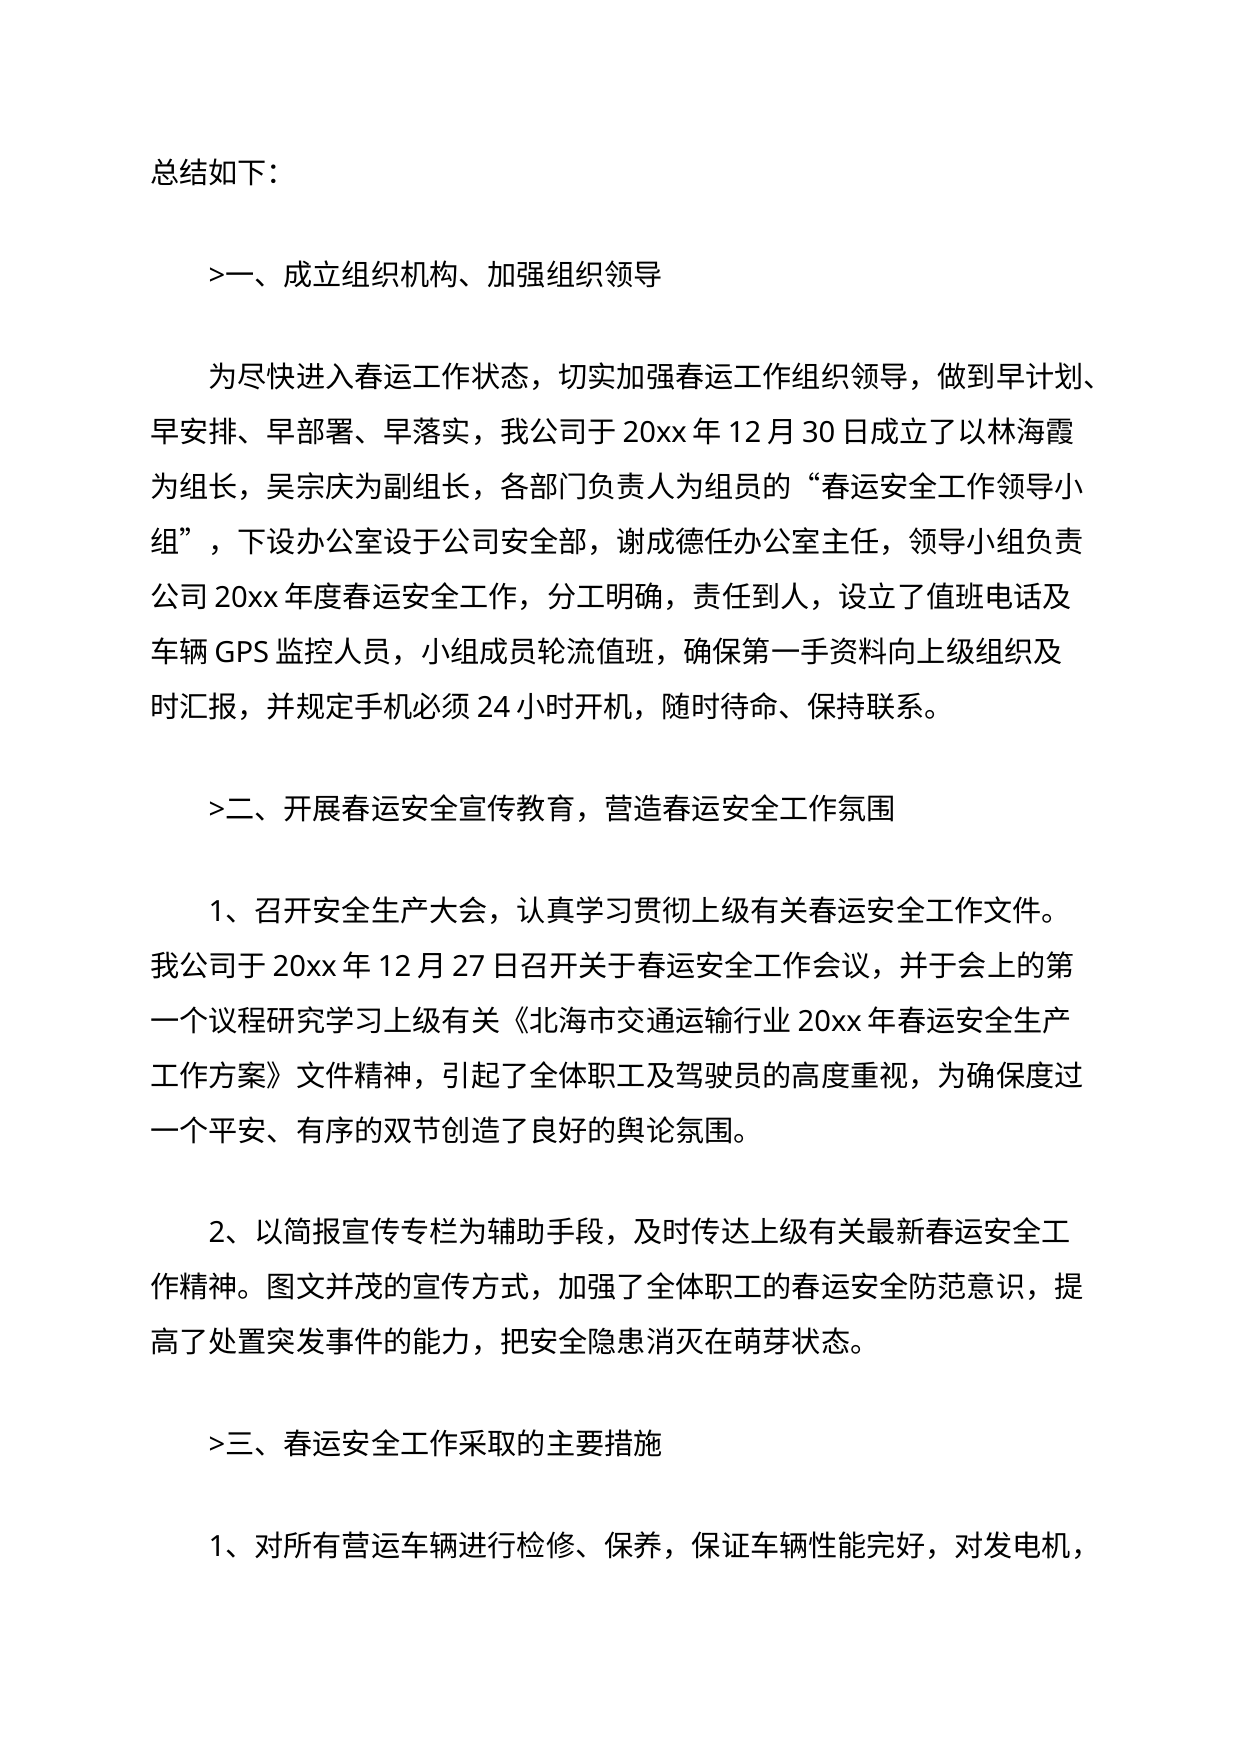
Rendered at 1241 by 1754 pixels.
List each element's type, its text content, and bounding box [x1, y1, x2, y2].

text >三、春运安全工作采取的主要措施 [150, 1421, 1090, 1463]
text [150, 150, 1090, 192]
text 2、以简报宣传专栏为辅助手段，及时传达上级有关最新春运安全工作精神。图文并茂的宣传方式，加强了全体职工的春运安全防范意识，提高了处置突发事件的能力，把安全隐患消灭在萌芽状态。 [150, 1209, 1090, 1361]
text >二、开展春运安全宣传教育，营造春运安全工作氛围 [150, 785, 1090, 828]
text 为尽快进入春运工作状态，切实加强春运工作组织领导，做到早计划、早安排、早部署、早落实，我公司于20xx年12月30日成立了以林海霞为组长，吴宗庆为副组长，各部门负责人为组员的“春运安全工作领导小组”，下设办公室设于公司安全部，谢成德任办公室主任，领导小组负责公司20xx年度春运安全工作，分工明确，责任到人，设立了值班电话及车辆GPS监控人员，小组成员轮流值班，确保第一手资料向上级组织及时汇报，并规定手机必须24小时开机，随时待命、保持联系。 [150, 354, 1090, 726]
text 1、召开安全生产大会，认真学习贯彻上级有关春运安全工作文件。我公司于20xx年12月27日召开关于春运安全工作会议，并于会上的第一个议程研究学习上级有关《北海市交通运输行业20xx年春运安全生产工作方案》文件精神，引起了全体职工及驾驶员的高度重视，为确保度过一个平安、有序的双节创造了良好的舆论氛围。 [150, 887, 1090, 1149]
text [150, 1523, 1090, 1565]
text >一、成立组织机构、加强组织领导 [150, 252, 1090, 294]
